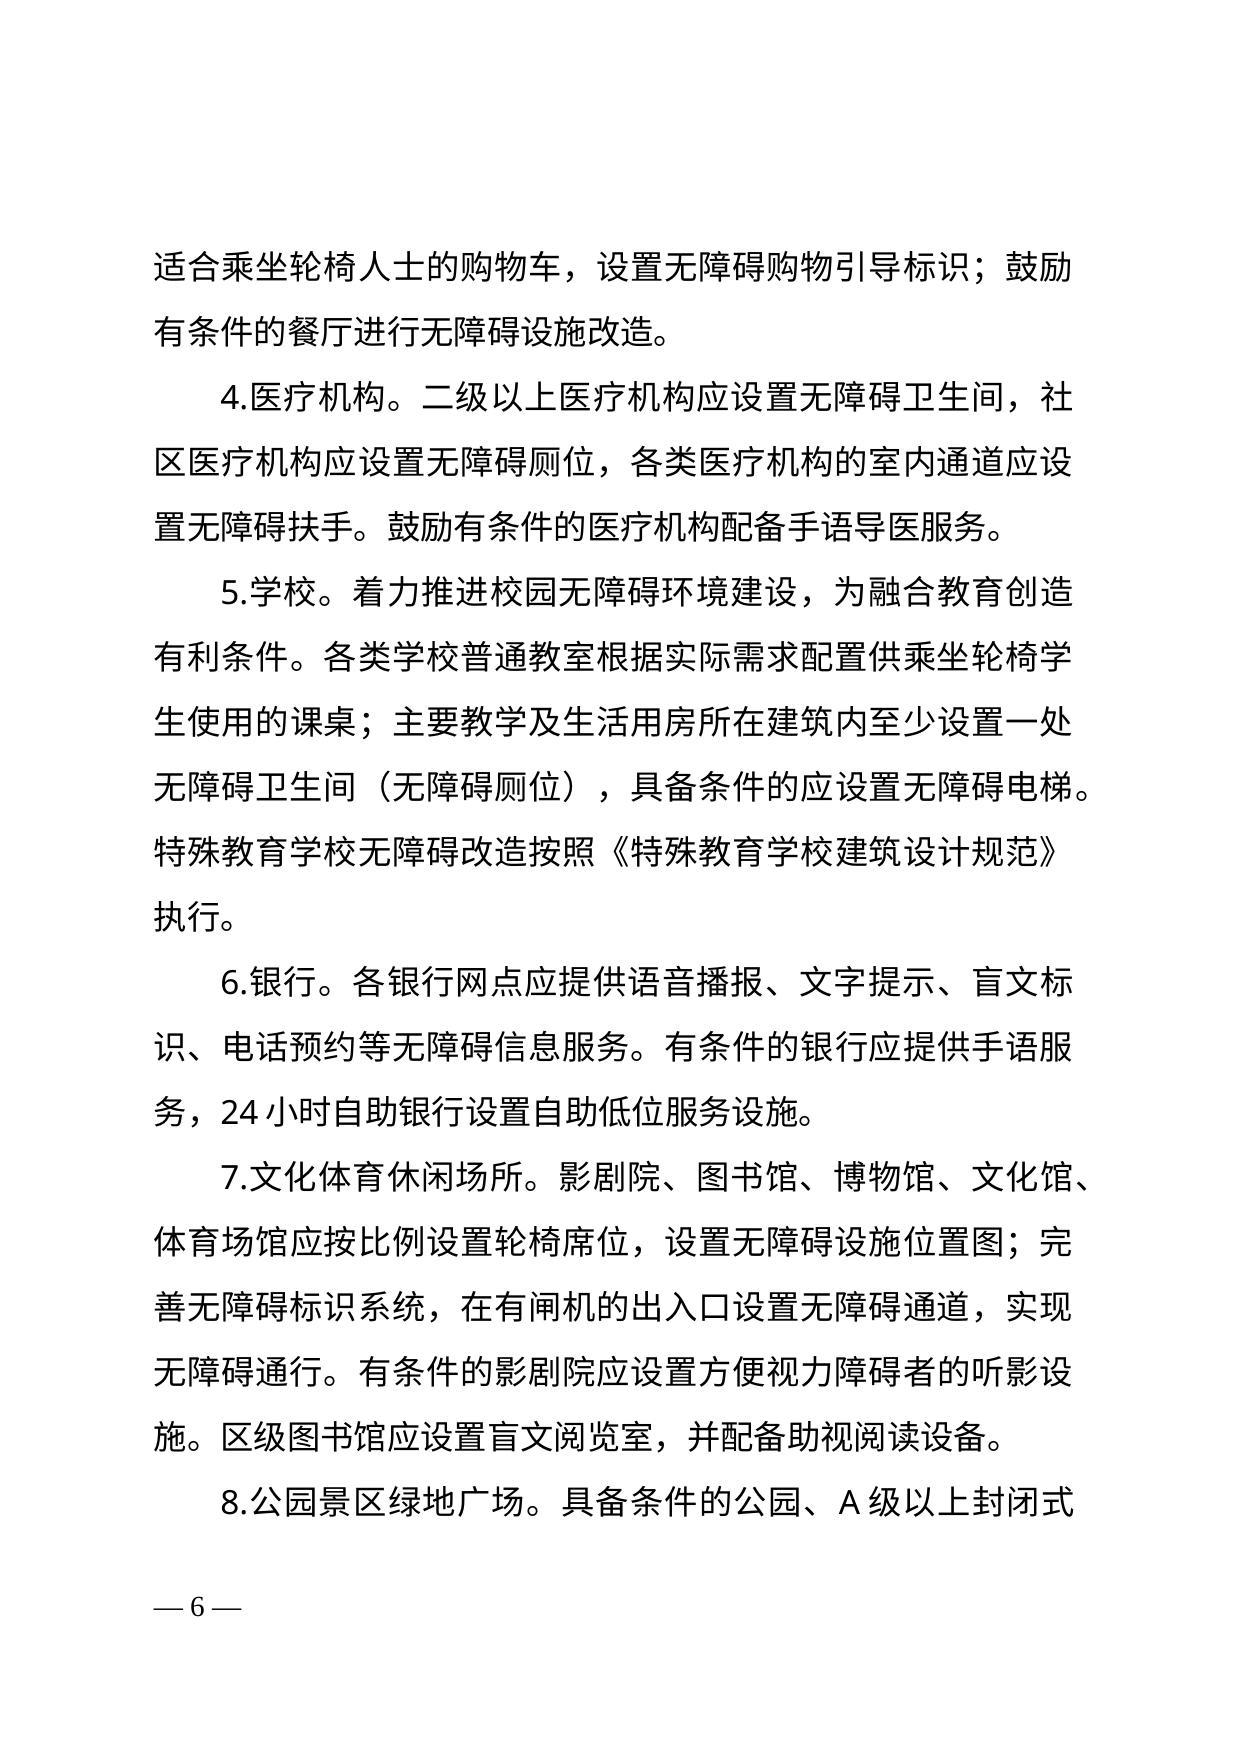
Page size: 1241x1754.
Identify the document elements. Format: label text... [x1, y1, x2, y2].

text 8.公园景区绿地广场。具备条件的公园、A级以上封闭式旅游景区及大中型广场、绿地，应设置无障碍游览路线图及无障碍设施位置图。不具备改造条件的对外开放重点文物保护单位，应配备临时性无障碍设备，并提供相应服务。 [153, 1468, 1075, 1533]
text 7.文化体育休闲场所。影剧院、图书馆、博物馆、文化馆、体育场馆应按比例设置轮椅席位，设置无障碍设施位置图；完善无障碍标识系统，在有闸机的出入口设置无障碍通道，实现无障碍通行。有条件的影剧院应设置方便视力障碍者的听影设施。区级图书馆应设置盲文阅览室，并配备助视阅读设备。 [153, 1143, 1075, 1468]
text 5.学校。着力推进校园无障碍环境建设，为融合教育创造有利条件。各类学校普通教室根据实际需求配置供乘坐轮椅学生使用的课桌；主要教学及生活用房所在建筑内至少设置一处无障碍卫生间（无障碍厕位），具备条件的应设置无障碍电梯。特殊教育学校无障碍改造按照《特殊教育学校建筑设计规范》执行。 [153, 558, 1075, 948]
text 6.银行。各银行网点应提供语音播报、文字提示、盲文标识、电话预约等无障碍信息服务。有条件的银行应提供手语服务，24小时自助银行设置自助低位服务设施。 [153, 948, 1075, 1143]
text 4.医疗机构。二级以上医疗机构应设置无障碍卫生间，社区医疗机构应设置无障碍厕位，各类医疗机构的室内通道应设置无障碍扶手。鼓励有条件的医疗机构配备手语导医服务。 [153, 363, 1075, 558]
text 3.商场超市餐厅。有条件的大中型商场超市，应合理配备适合乘坐轮椅人士的购物车，设置无障碍购物引导标识；鼓励有条件的餐厅进行无障碍设施改造。 [153, 233, 1075, 363]
